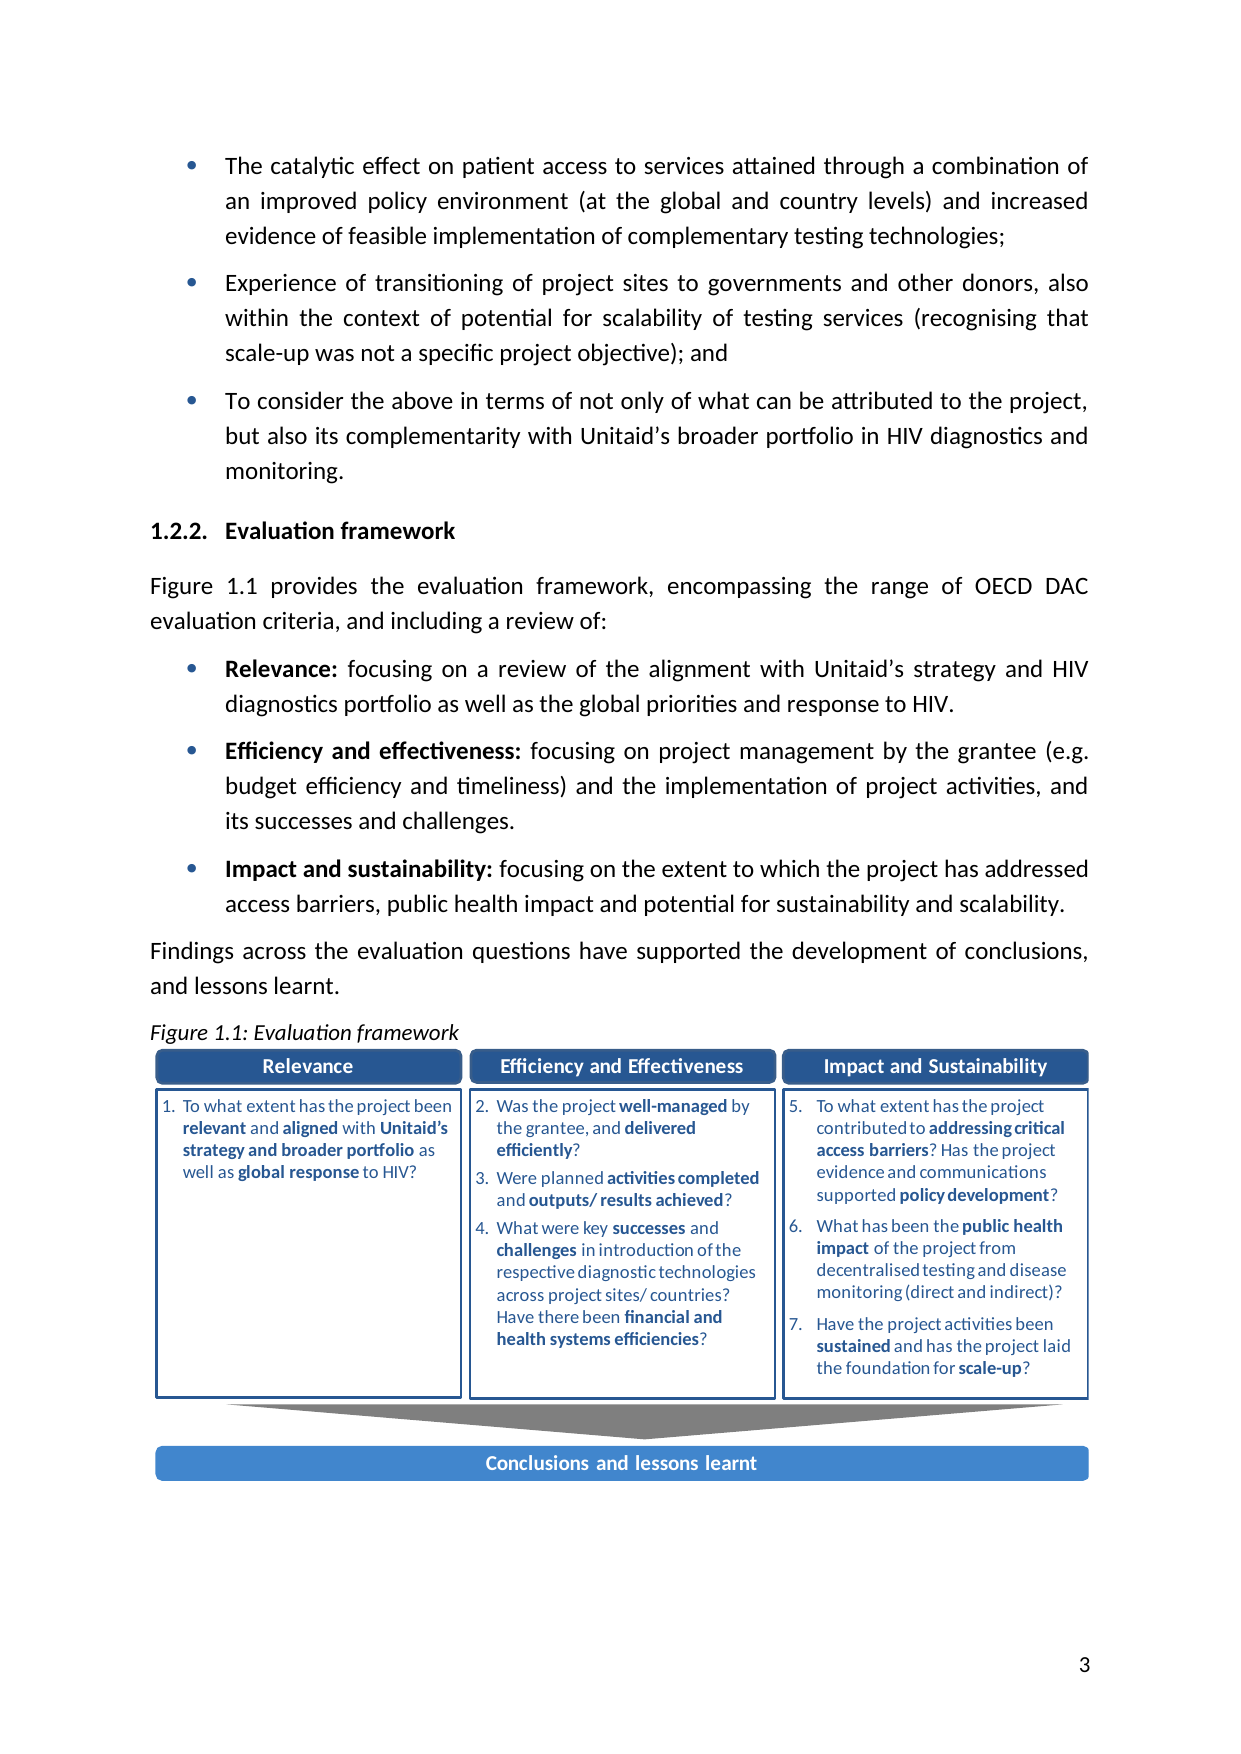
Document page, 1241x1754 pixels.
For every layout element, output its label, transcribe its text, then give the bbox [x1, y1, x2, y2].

text The catalytic effect on patient access to services attained through a combination of an improved policy environment (at the global and country levels) and increased evidence of feasible implementation of complementary testing technologies; [187, 150, 1090, 251]
subtitle Evaluation framework [150, 515, 1090, 546]
text Experience of transitioning of project sites to governments and other donors, also within the context of potential for scalability of testing services (recognising that scale-up was not a specific project objective); and [187, 267, 1090, 368]
text Efficiency and effectiveness: focusing on project management by the grantee (e.g. budget efficiency and timeliness) and the implementation of project activities, and its successes and challenges. [187, 736, 1090, 836]
text Figure 1.1 provides the evaluation framework, encompassing the range of OECD DAC evaluation criteria, and including a review of: [150, 571, 1090, 636]
text Figure 1.1: Evaluation framework [150, 1018, 1090, 1488]
text To consider the above in terms of not only of what can be attributed to the project, but also its complementarity with Unitaid’s broader portfolio in HIV diagnostics and monitoring. [187, 385, 1090, 486]
text Relevance: focusing on a review of the alignment with Unitaid’s strategy and HIV diagnostics portfolio as well as the global priorities and response to HIV. [187, 653, 1090, 718]
text Findings across the evaluation questions have supported the development of conclusions, and lessons learnt. [150, 936, 1090, 1001]
text Impact and sustainability: focusing on the extent to which the project has addressed access barriers, public health impact and potential for sustainability and scalability. [187, 853, 1090, 918]
